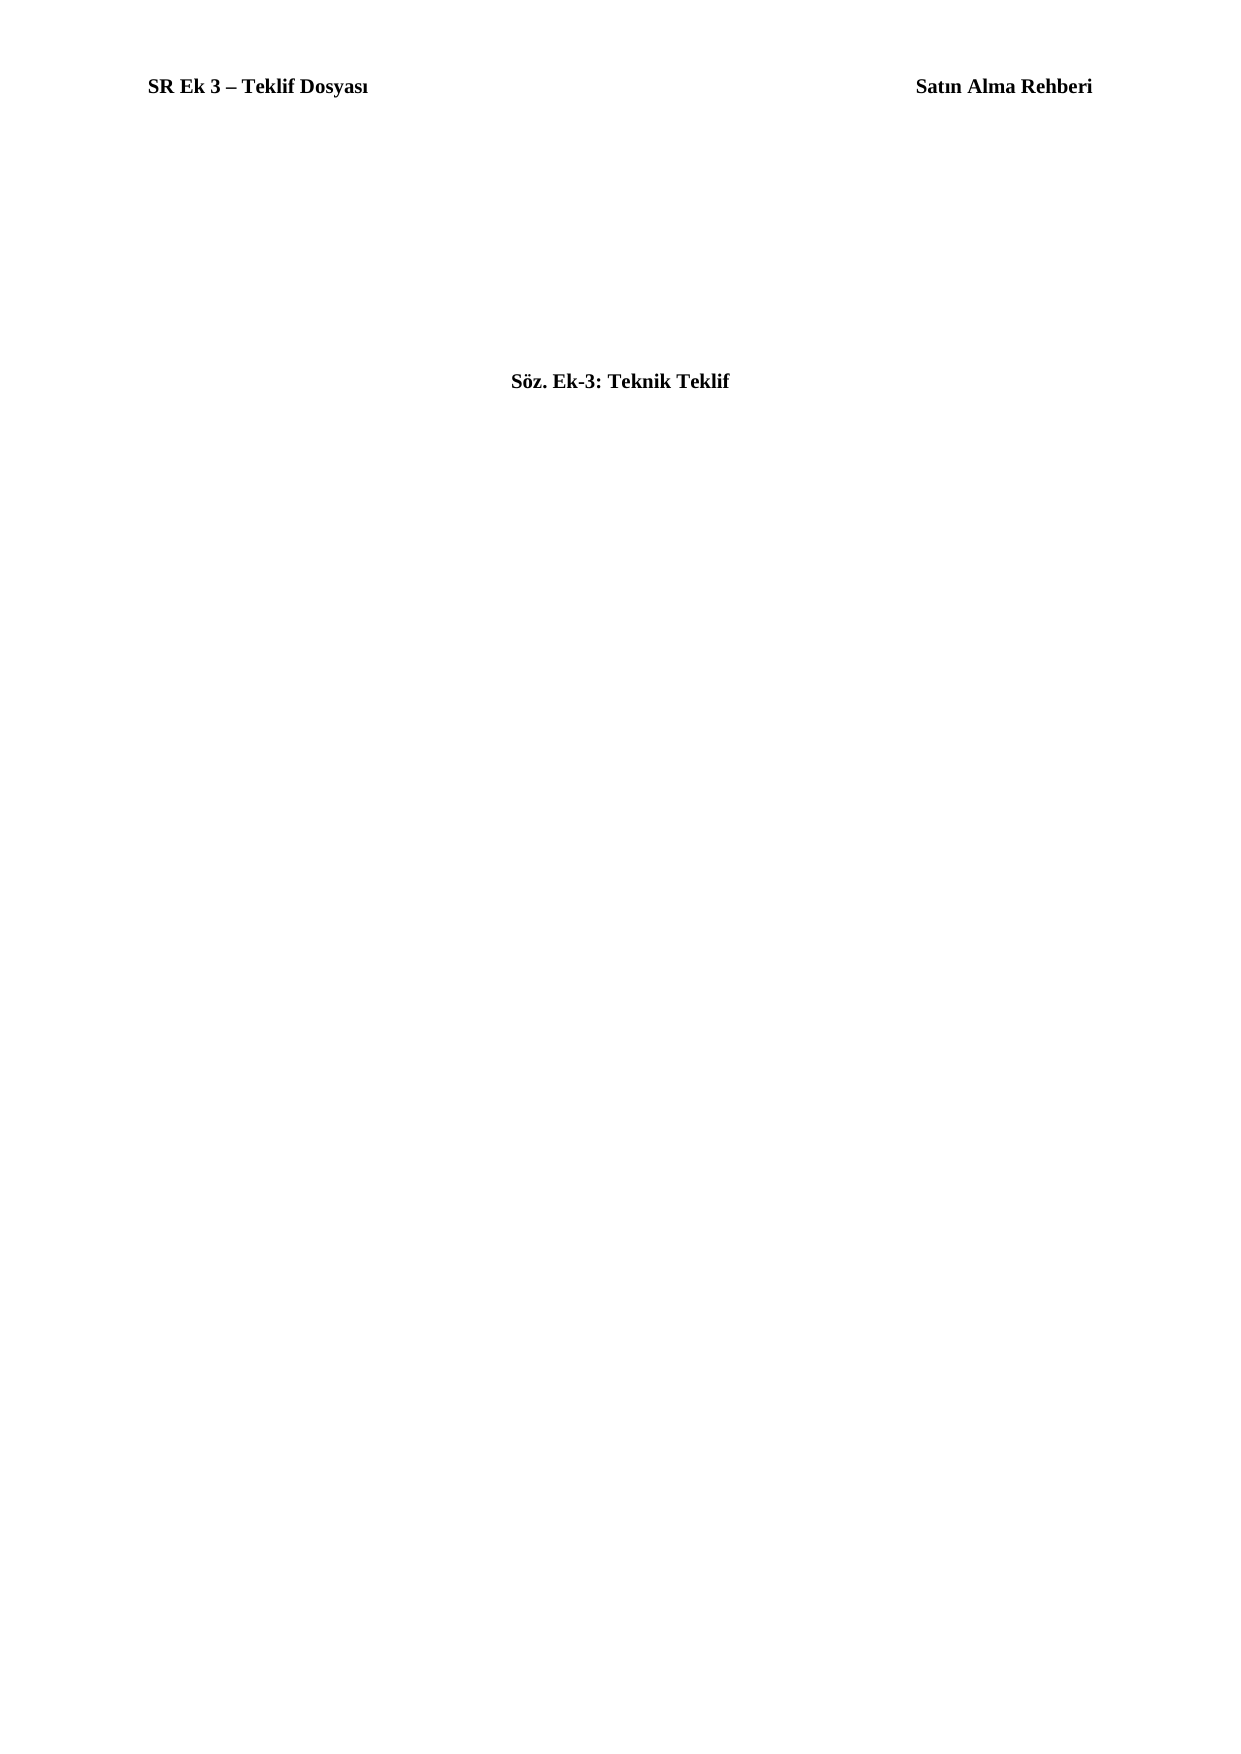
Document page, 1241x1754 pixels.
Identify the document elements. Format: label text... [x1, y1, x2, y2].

subtitle Söz. Ek-3: Teknik Teklif [148, 369, 1093, 393]
